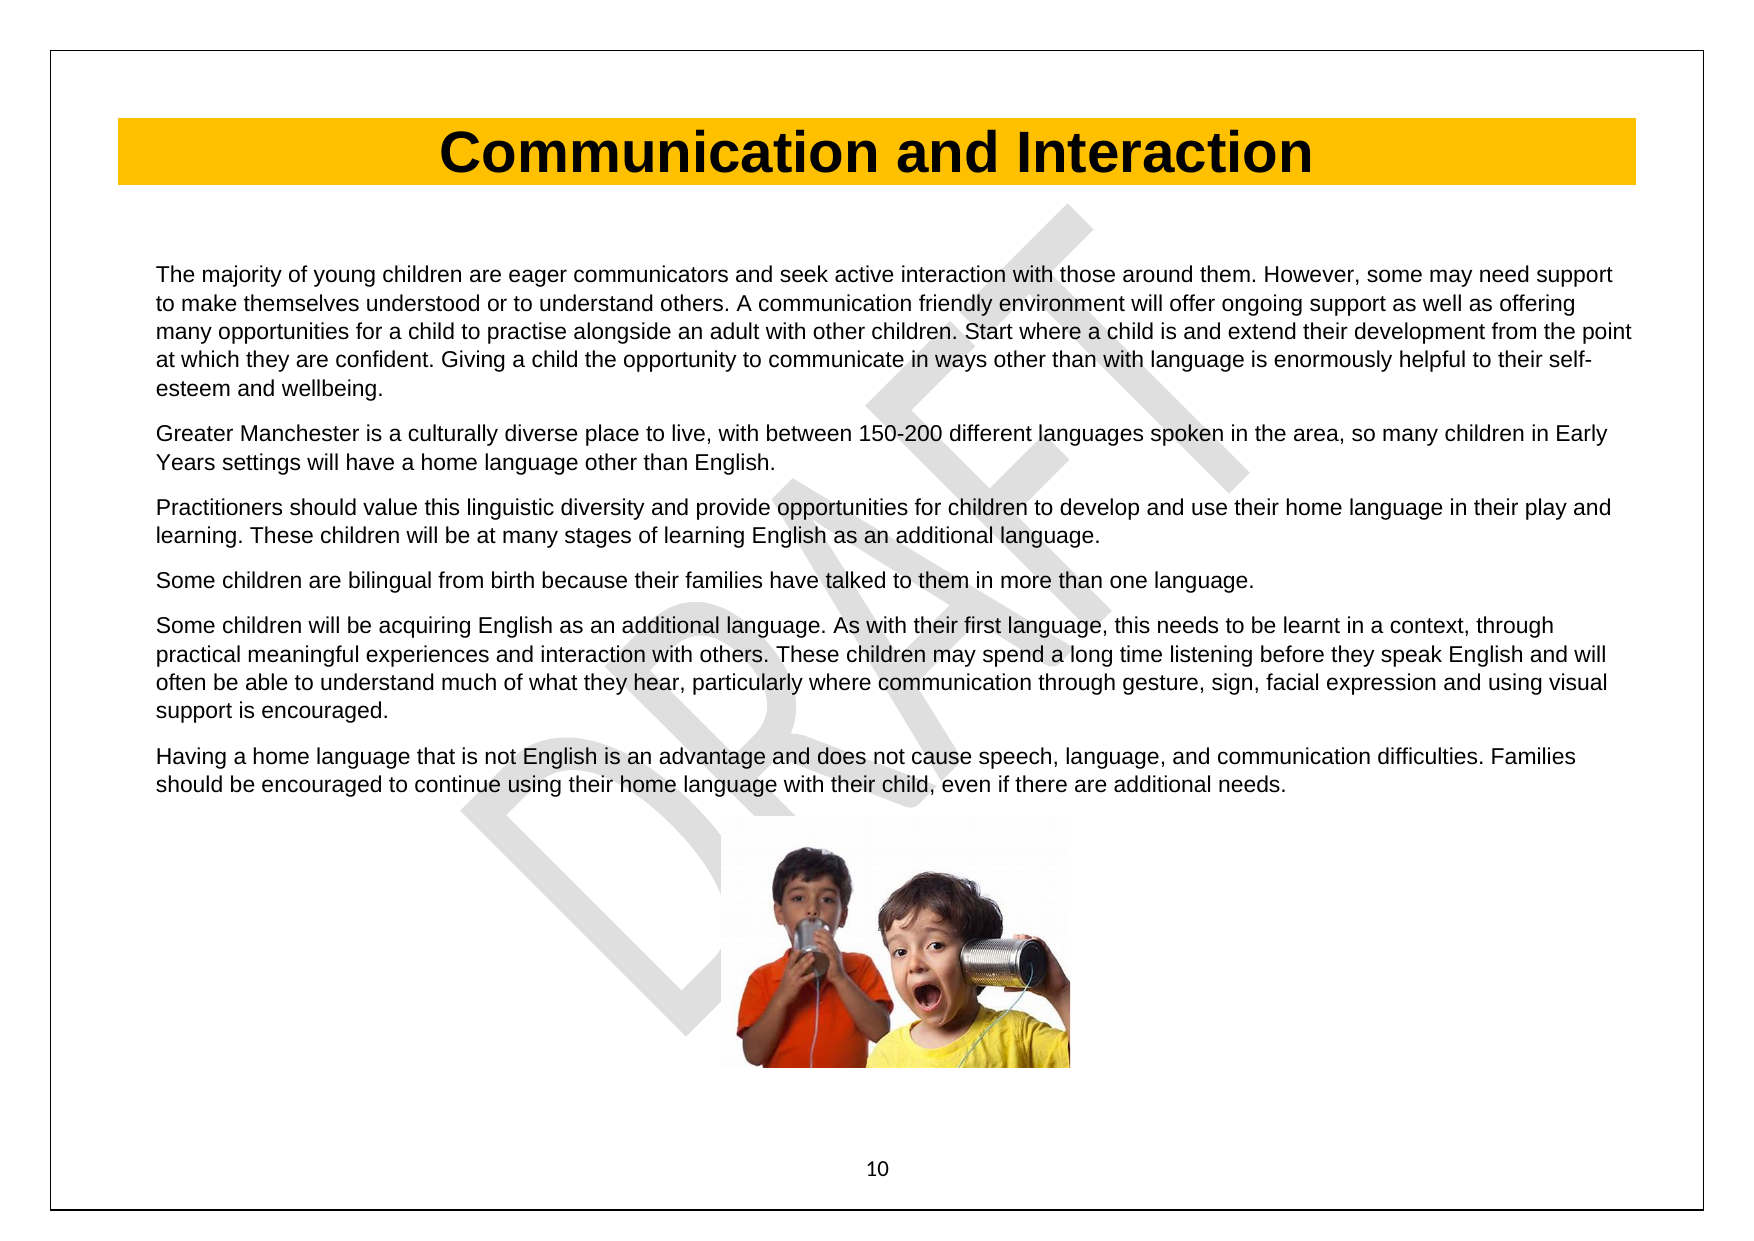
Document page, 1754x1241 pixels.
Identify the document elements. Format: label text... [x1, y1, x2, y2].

text Greater Manchester is a culturally diverse place to live, with between 150-200 different languages spoken in the area, so many children in Early Years settings will have a home language other than English. [156, 420, 1636, 475]
text Practitioners should value this linguistic diversity and provide opportunities for children to develop and use their home language in their play and learning. These children will be at many stages of learning English as an additional language. [156, 493, 1636, 548]
text Some children will be acquiring English as an additional language. As with their first language, this needs to be learnt in a context, through practical meaningful experiences and interaction with others. These children may spend a long time listening before they speak English and will often be able to understand much of what they hear, particularly where communication through gesture, sign, facial expression and using visual support is encouraged. [156, 612, 1636, 724]
picture [721, 816, 1071, 1068]
text Some children are bilingual from birth because their families have talked to them in more than one language. [156, 567, 1636, 593]
text The majority of young children are eager communicators and seek active interaction with those around them. However, some may need support to make themselves understood or to understand others. A communication friendly environment will offer ongoing support as well as offering many opportunities for a child to practise alongside an adult with other children. Start where a child is and extend their development from the point at which they are confident. Giving a child the opportunity to communicate in ways other than with language is enormously helpful to their self-esteem and wellbeing. [156, 261, 1636, 401]
subtitle Communication and Interaction [118, 118, 1636, 185]
text Having a home language that is not English is an advantage and does not cause speech, language, and communication difficulties. Families should be encouraged to continue using their home language with their child, even if there are additional needs. [156, 743, 1636, 797]
